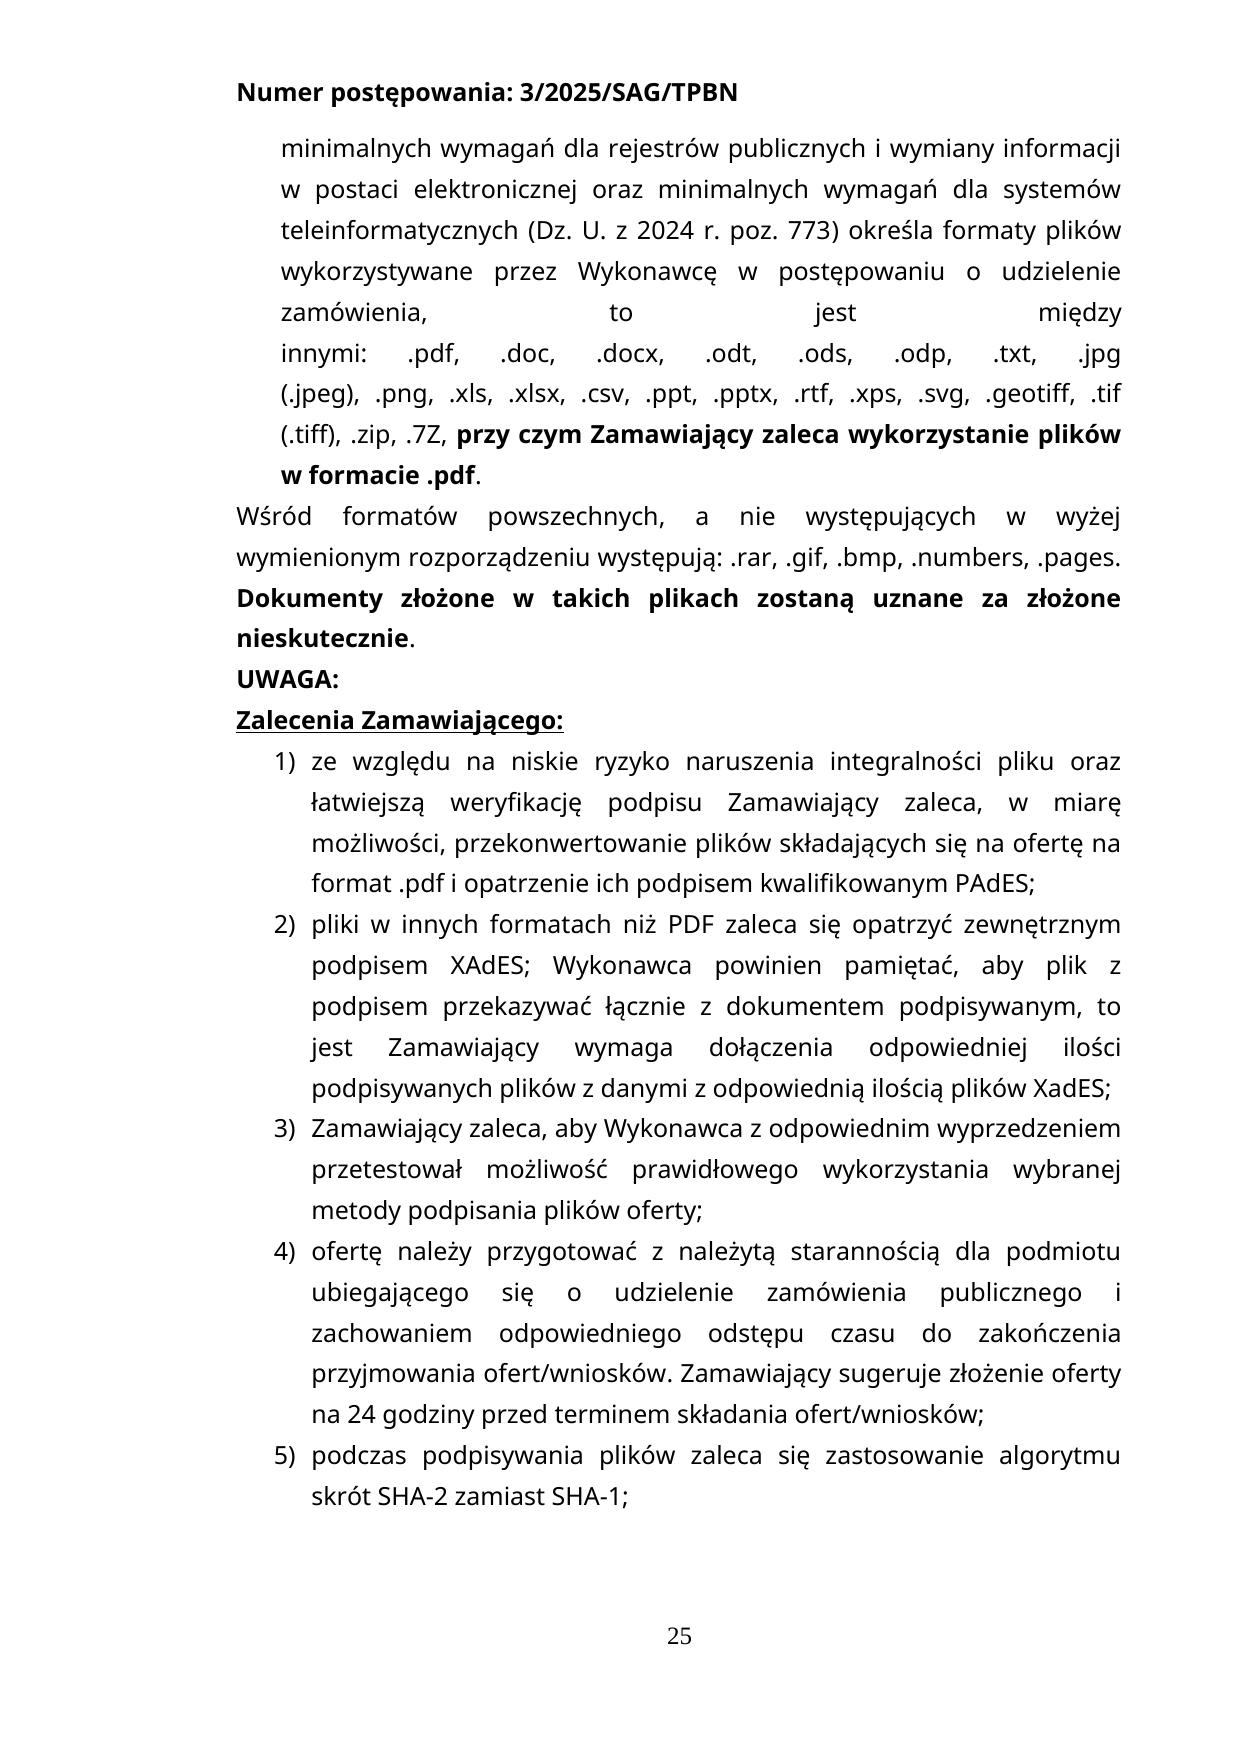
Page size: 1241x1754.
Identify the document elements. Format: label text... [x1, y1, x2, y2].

list pliki w innych formatach niż PDF zaleca się opatrzyć zewnętrznym podpisem XAdES; Wykonawca powinien pamiętać, aby plik z podpisem przekazywać łącznie z dokumentem podpisywanym, to jest Zamawiający wymaga dołączenia odpowiedniej ilości podpisywanych plików z danymi z odpowiednią ilością plików XadES; [274, 907, 1122, 1104]
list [236, 131, 1122, 492]
list podczas podpisywania plików zaleca się zastosowanie algorytmu skrót SHA-2 zamiast SHA-1; [274, 1438, 1122, 1513]
list ze względu na niskie ryzyko naruszenia integralności pliku oraz łatwiejszą weryfikację podpisu Zamawiający zaleca, w miarę możliwości, przekonwertowanie plików składających się na ofertę na format .pdf i opatrzenie ich podpisem kwalifikowanym PAdES; [274, 743, 1122, 900]
list ofertę należy przygotować z należytą starannością dla podmiotu ubiegającego się o udzielenie zamówienia publicznego i zachowaniem odpowiedniego odstępu czasu do zakończenia przyjmowania ofert/wniosków. Zamawiający sugeruje złożenie oferty na 24 godziny przed terminem składania ofert/wniosków; [274, 1233, 1122, 1431]
text Zalecenia Zamawiającego: [236, 703, 1122, 737]
text Wśród formatów powszechnych, a nie występujących w wyżej wymienionym rozporządzeniu występują: .rar, .gif, .bmp, .numbers, .pages. Dokumenty złożone w takich plikach zostaną uznane za złożone nieskutecznie. [236, 498, 1122, 655]
text UWAGA: [236, 662, 1122, 696]
list Zamawiający zaleca, aby Wykonawca z odpowiednim wyprzedzeniem przetestował możliwość prawidłowego wykorzystania wybranej metody podpisania plików oferty; [274, 1111, 1122, 1227]
